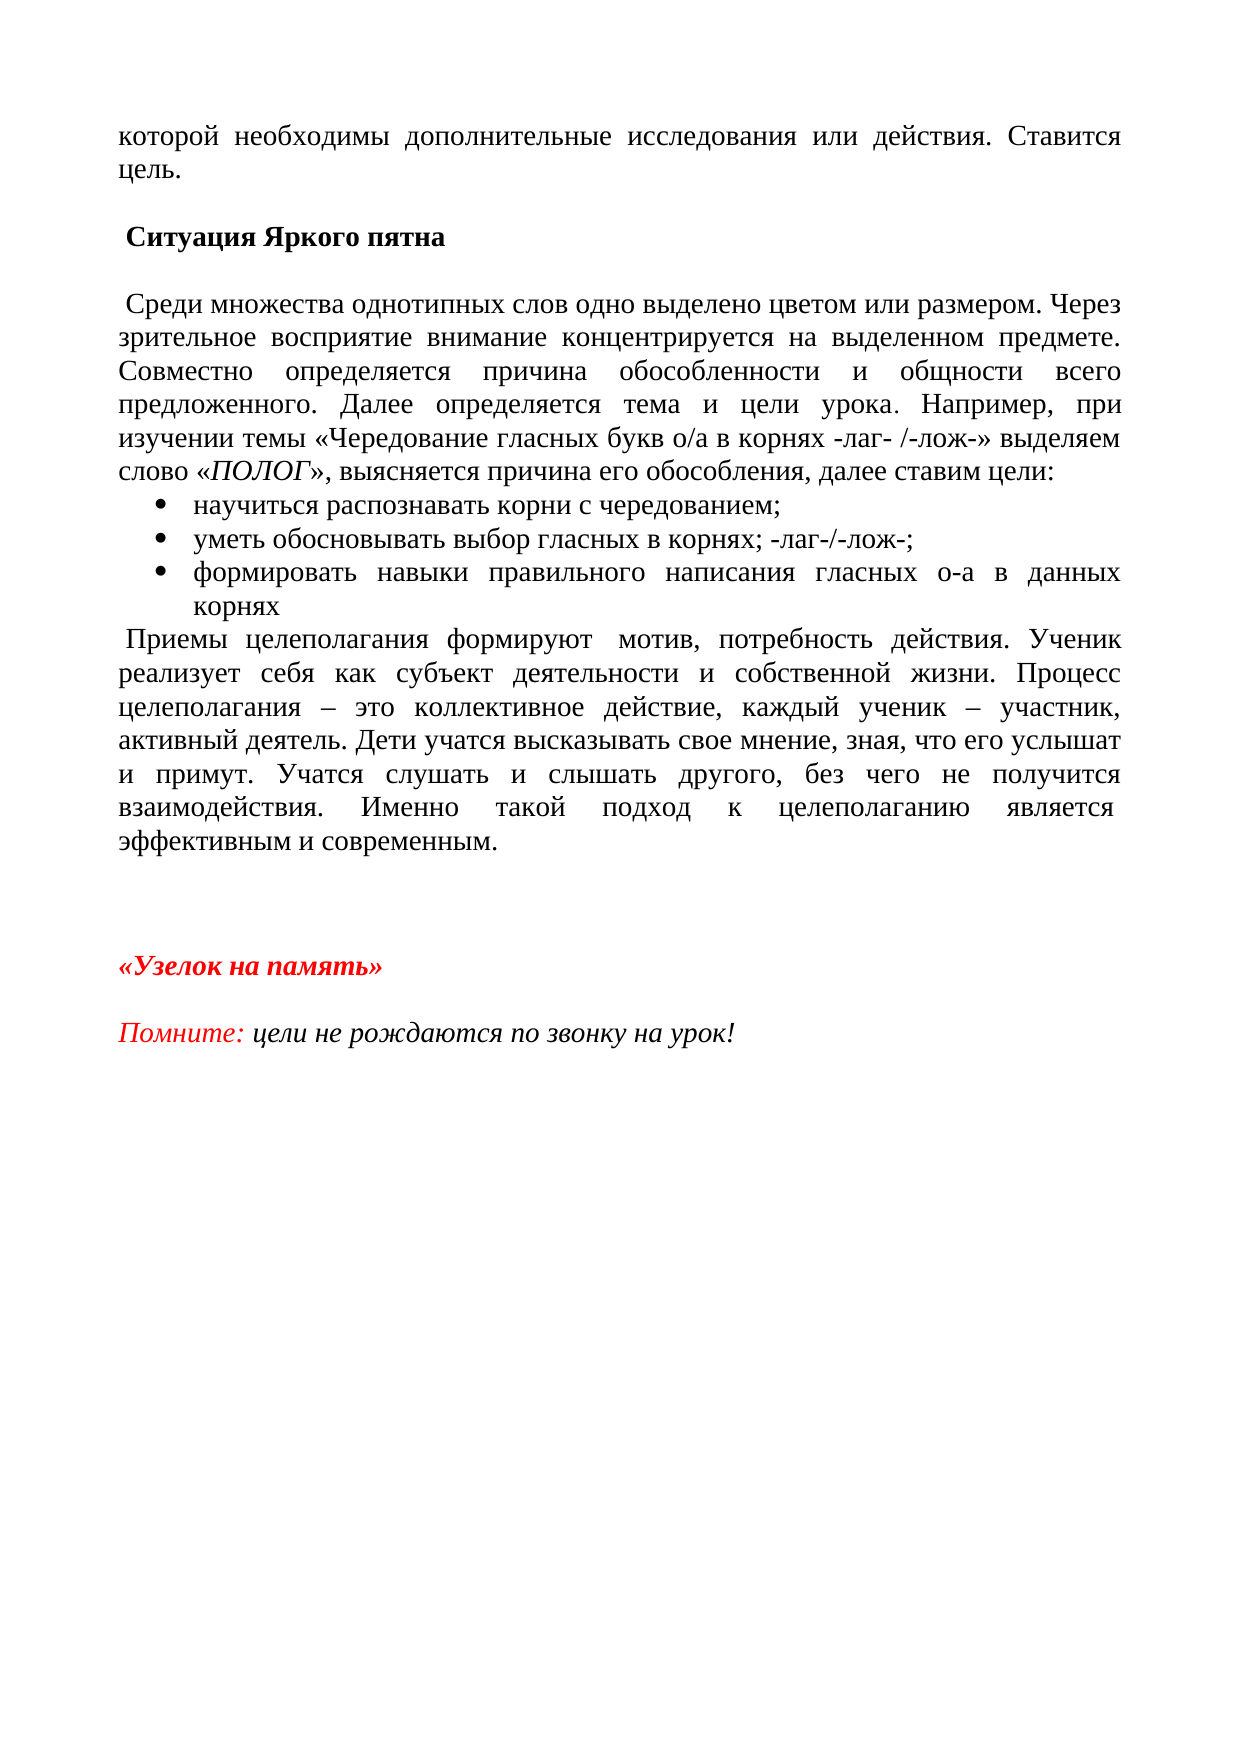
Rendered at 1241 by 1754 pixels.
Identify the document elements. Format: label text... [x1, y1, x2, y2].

text Среди множества однотипных слов одно выделено цветом или размером. Через зрительное восприятие внимание концентрируется на выделенном предмете. Совместно определяется причина обособленности и общности всего предложенного. Далее определяется тема и цели урока. Например, при изучении темы «Чередование гласных букв о/а в корнях -лаг- /-лож-» выделяем слово «ПОЛОГ», выясняется причина его обособления, далее ставим цели: [118, 286, 1122, 487]
list уметь обосновывать выбор гласных в корнях; -лаг-/-лож-; [156, 521, 1122, 554]
list Приемы целеполагания формируют мотив, потребность действия. Ученик реализует себя как субъект деятельности и собственной жизни. Процесс целеполагания – это коллективное действие, каждый ученик – участник, активный деятель. Дети учатся высказывать свое мнение, зная, что его услышат и примут. Учатся слушать и слышать другого, без чего не получится взаимодействия. Именно такой подход к целеполаганию является эффективным и современным. [118, 622, 1122, 856]
list научиться распознавать корни с чередованием; [156, 487, 1122, 521]
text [118, 118, 1122, 185]
text Помните: цели не рождаются по звонку на урок! [118, 1015, 1122, 1049]
text «Узелок на память» [118, 948, 1122, 982]
text Ситуация Яркого пятна [118, 219, 1122, 252]
list формировать навыки правильного написания гласных о-а в данных корнях [156, 554, 1122, 622]
